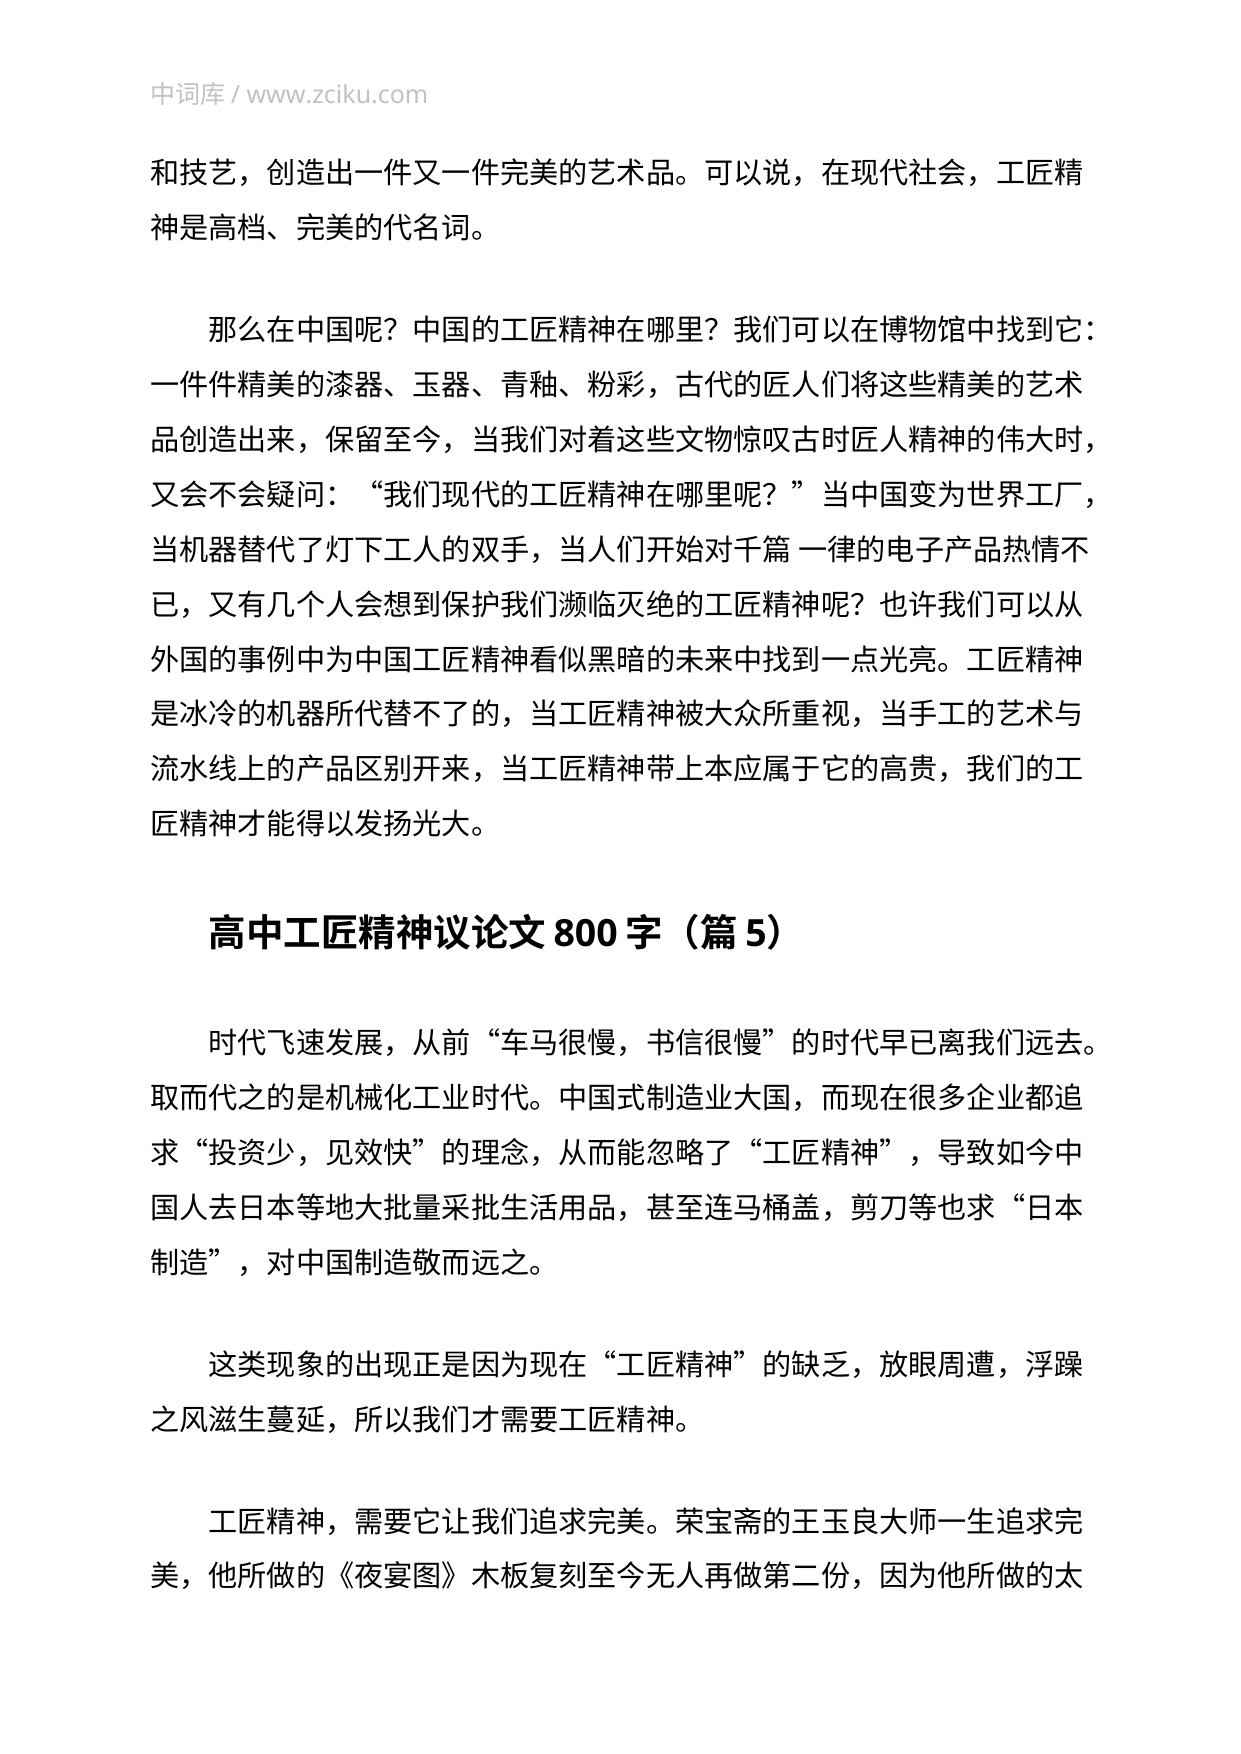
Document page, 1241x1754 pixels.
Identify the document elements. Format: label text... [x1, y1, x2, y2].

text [150, 150, 1090, 247]
text 那么在中国呢？中国的工匠精神在哪里？我们可以在博物馆中找到它：一件件精美的漆器、玉器、青釉、粉彩，古代的匠人们将这些精美的艺术品创造出来，保留至今，当我们对着这些文物惊叹古时匠人精神的伟大时，又会不会疑问：“我们现代的工匠精神在哪里呢？”当中国变为世界工厂，当机器替代了灯下工人的双手，当人们开始对千篇 一律的电子产品热情不已，又有几个人会想到保护我们濒临灭绝的工匠精神呢？也许我们可以从外国的事例中为中国工匠精神看似黑暗的未来中找到一点光亮。工匠精神是冰冷的机器所代替不了的，当工匠精神被大众所重视，当手工的艺术与流水线上的产品区别开来，当工匠精神带上本应属于它的高贵，我们的工匠精神才能得以发扬光大。 [150, 307, 1090, 843]
text 时代飞速发展，从前“车马很慢，书信很慢”的时代早已离我们远去。取而代之的是机械化工业时代。中国式制造业大国，而现在很多企业都追求“投资少，见效快”的理念，从而能忽略了“工匠精神”，导致如今中国人去日本等地大批量采批生活用品，甚至连马桶盖，剪刀等也求“日本制造”，对中国制造敬而远之。 [150, 1020, 1090, 1282]
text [150, 1498, 1090, 1595]
text 高中工匠精神议论文800字（篇5） [150, 902, 1090, 957]
text 这类现象的出现正是因为现在“工匠精神”的缺乏，放眼周遭，浮躁之风滋生蔓延，所以我们才需要工匠精神。 [150, 1341, 1090, 1439]
